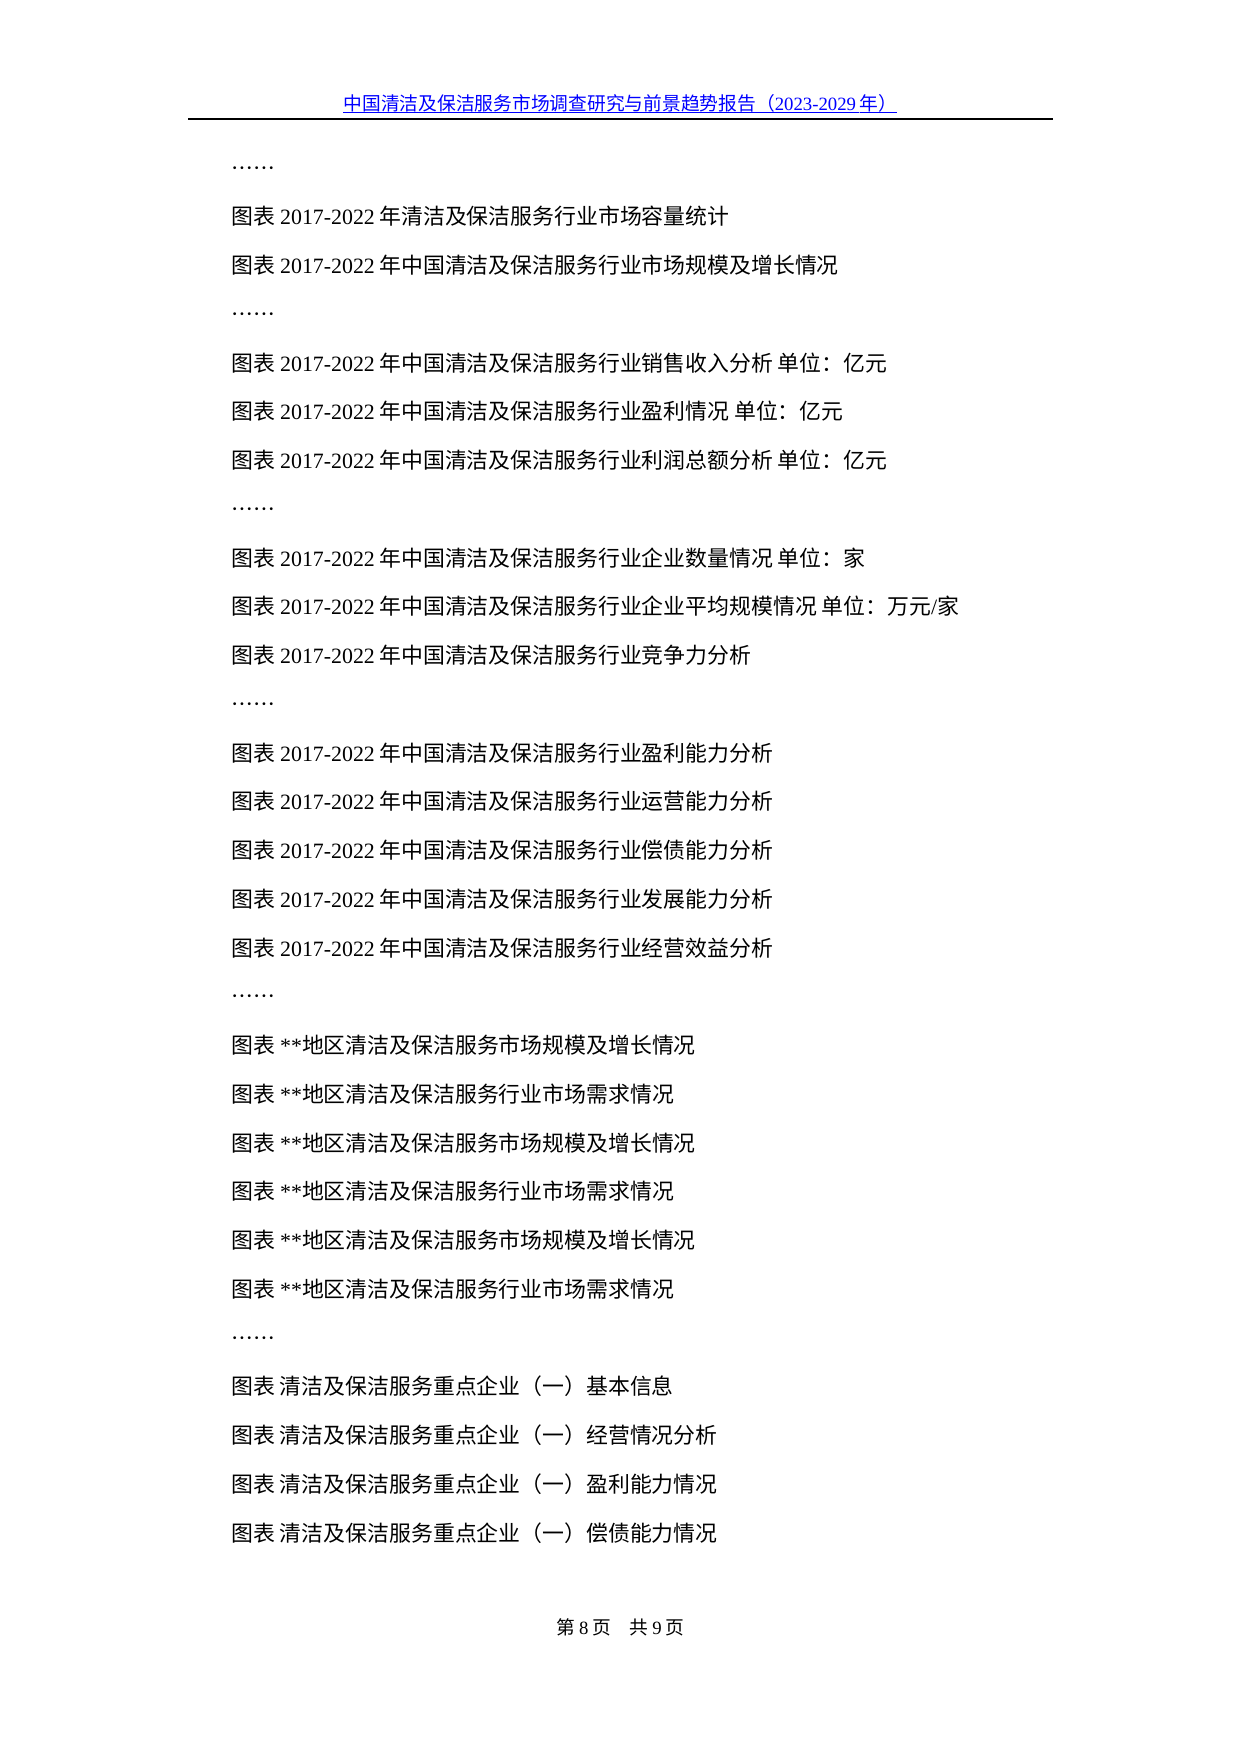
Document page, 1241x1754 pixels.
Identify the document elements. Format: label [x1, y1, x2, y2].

text [187, 150, 1053, 1548]
